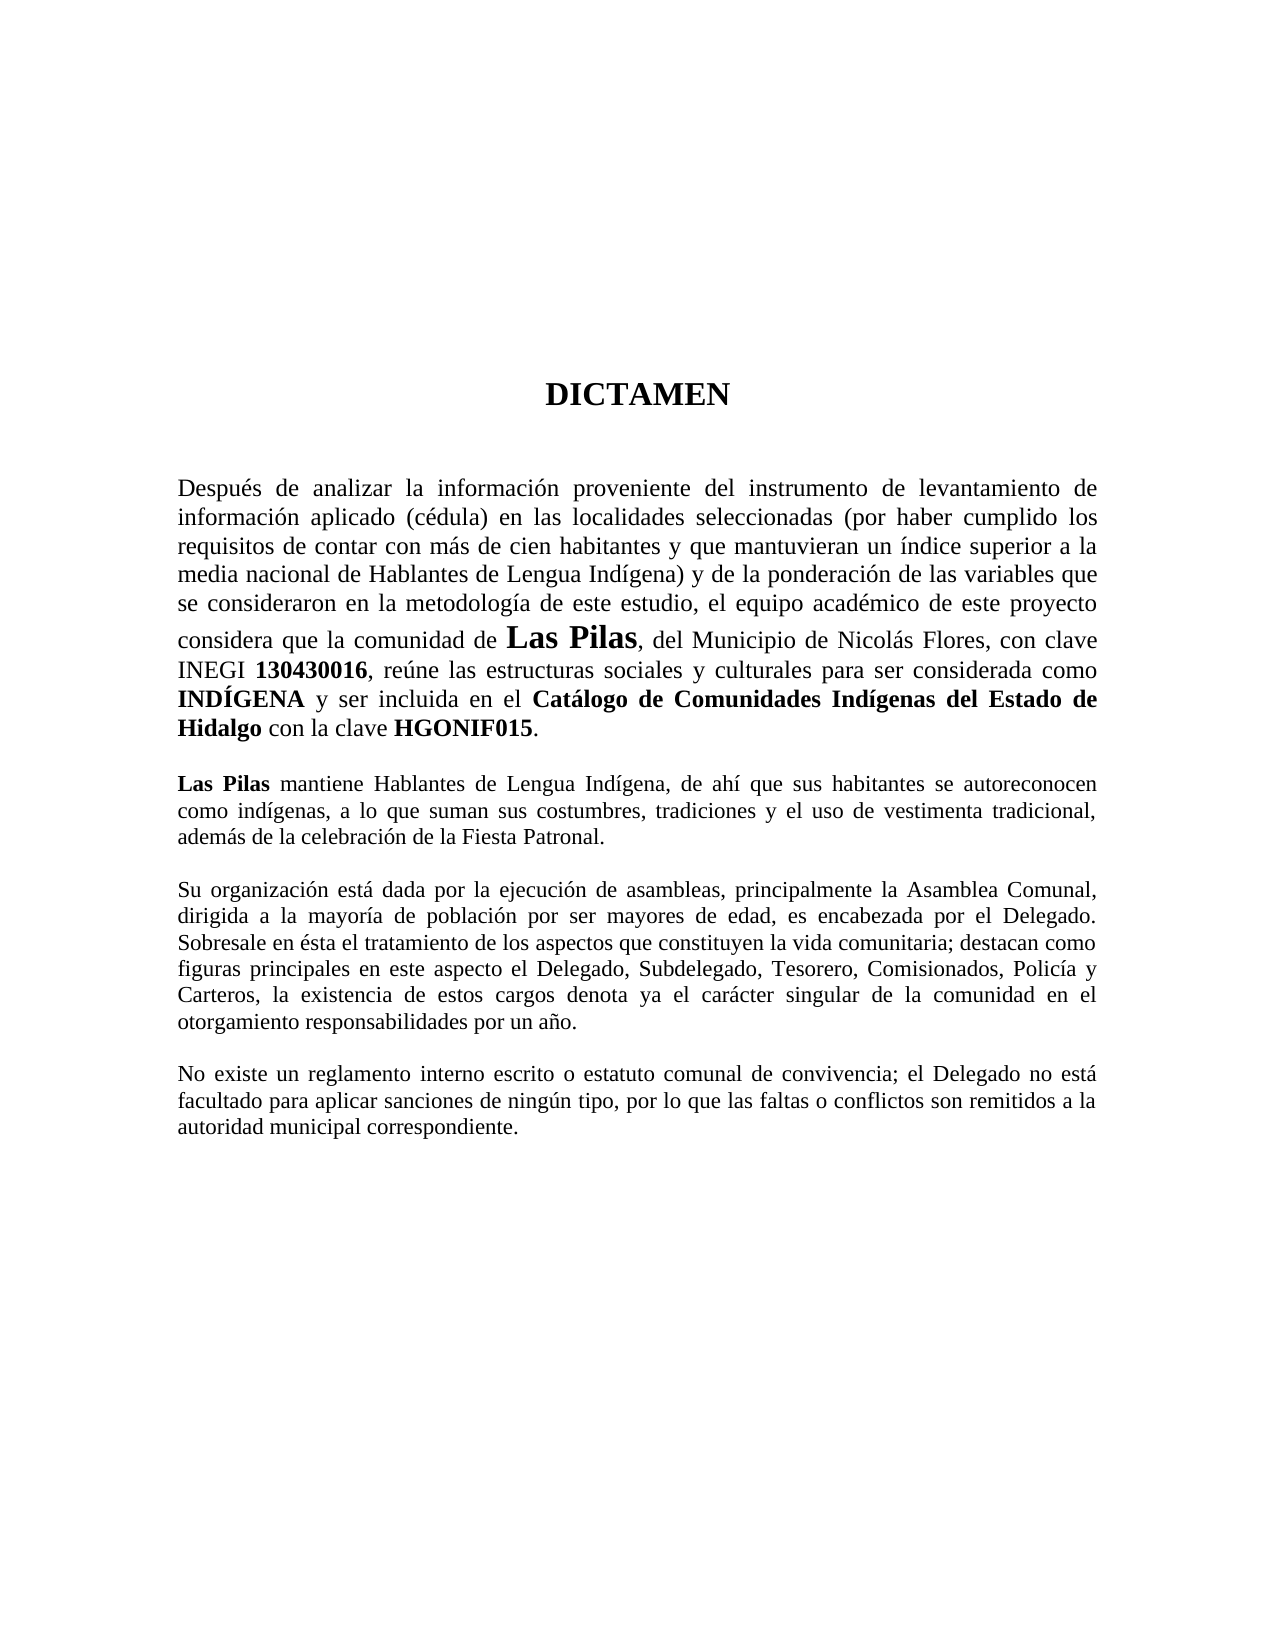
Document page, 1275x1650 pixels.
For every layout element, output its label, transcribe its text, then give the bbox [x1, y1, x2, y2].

text Las Pilas mantiene Hablantes de Lengua Indígena, de ahí que sus habitantes se autoreconocen como indígenas, a lo que suman sus costumbres, tradiciones y el uso de vestimenta tradicional, además de la celebración de la Fiesta Patronal. [177, 771, 1098, 849]
text DICTAMEN [522, 374, 753, 412]
text Su organización está dada por la ejecución de asambleas, principalmente la Asamblea Comunal, dirigida a la mayoría de población por ser mayores de edad, es encabezada por el Delegado. Sobresale en ésta el tratamiento de los aspectos que constituyen la vida comunitaria; destacan como figuras principales en este aspecto el Delegado, Subdelegado, Tesorero, Comisionados, Policía y Carteros, la existencia de estos cargos denota ya el carácter singular de la comunidad en el otorgamiento responsabilidades por un año. [177, 876, 1098, 1034]
subtitle Después de analizar la información proveniente del instrumento de levantamiento de información aplicado (cédula) en las localidades seleccionadas (por haber cumplido los requisitos de contar con más de cien habitantes y que mantuvieran un índice superior a la media nacional de Hablantes de Lengua Indígena) y de la ponderación de las variables que se consideraron en la metodología de este estudio, el equipo académico de este proyecto considera que la comunidad de Las Pilas, del Municipio de Nicolás Flores, con clave INEGI 130430016, reúne las estructuras sociales y culturales para ser considerada como INDÍGENA y ser incluida en el Catálogo de Comunidades Indígenas del Estado de Hidalgo con la clave HGONIF015. [177, 473, 1098, 742]
text No existe un reglamento interno escrito o estatuto comunal de convivencia; el Delegado no está facultado para aplicar sanciones de ningún tipo, por lo que las faltas o conflictos son remitidos a la autoridad municipal correspondiente. [177, 1060, 1098, 1139]
